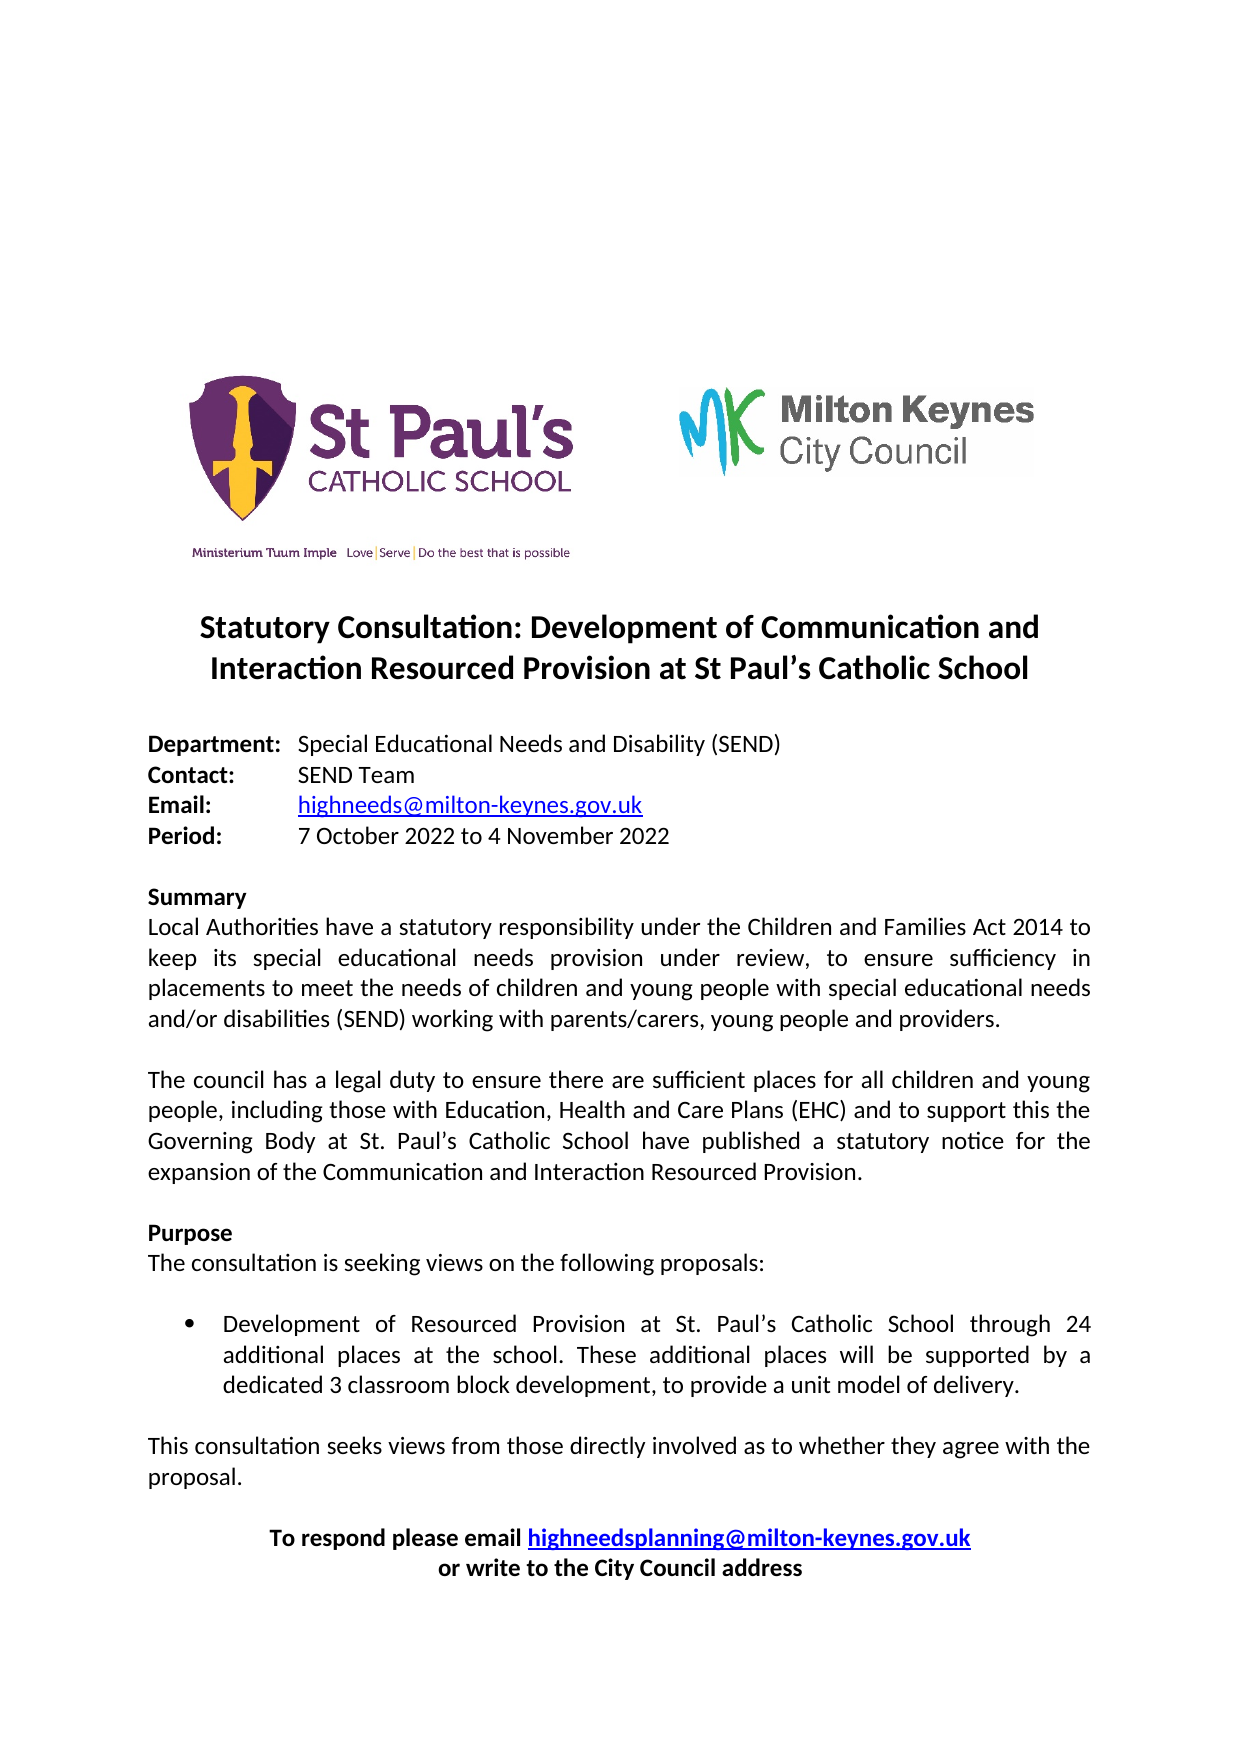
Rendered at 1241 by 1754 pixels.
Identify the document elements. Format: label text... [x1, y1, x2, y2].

text or write to the City Council address [148, 1552, 1092, 1583]
text The consultation is seeking views on the following proposals: [148, 1247, 1092, 1278]
picture [147, 339, 612, 566]
text The council has a legal duty to ensure there are sufficient places for all children and young people, including those with Education, Health and Care Plans (EHC) and to support this the Governing Body at St. Paul’s Catholic School have published a statutory notice for the expansion of the Communication and Interaction Resourced Provision. [148, 1064, 1092, 1186]
picture [679, 387, 1034, 477]
text Period: 7 October 2022 to 4 November 2022 [148, 820, 1092, 851]
text Purpose [148, 1217, 1092, 1247]
list Development of Resourced Provision at St. Paul’s Catholic School through 24 additional places at the school. These additional places will be supported by a dedicated 3 classroom block development, to provide a unit model of delivery. [185, 1308, 1092, 1400]
text Statutory Consultation: Development of Communication and Interaction Resourced Provision at St Paul’s Catholic School [148, 606, 1092, 688]
text Contact: SEND Team [148, 759, 1092, 789]
text Department: Special Educational Needs and Disability (SEND) [148, 728, 1092, 759]
text Summary [148, 881, 1092, 912]
text To respond please email highneedsplanning@milton-keynes.gov.uk [148, 1522, 1092, 1552]
text This consultation seeks views from those directly involved as to whether they agree with the proposal. [148, 1430, 1092, 1491]
text Email: highneeds@milton-keynes.gov.uk [148, 789, 1092, 820]
text Local Authorities have a statutory responsibility under the Children and Families Act 2014 to keep its special educational needs provision under review, to ensure sufficiency in placements to meet the needs of children and young people with special educational needs and/or disabilities (SEND) working with parents/carers, young people and providers. [148, 912, 1092, 1034]
